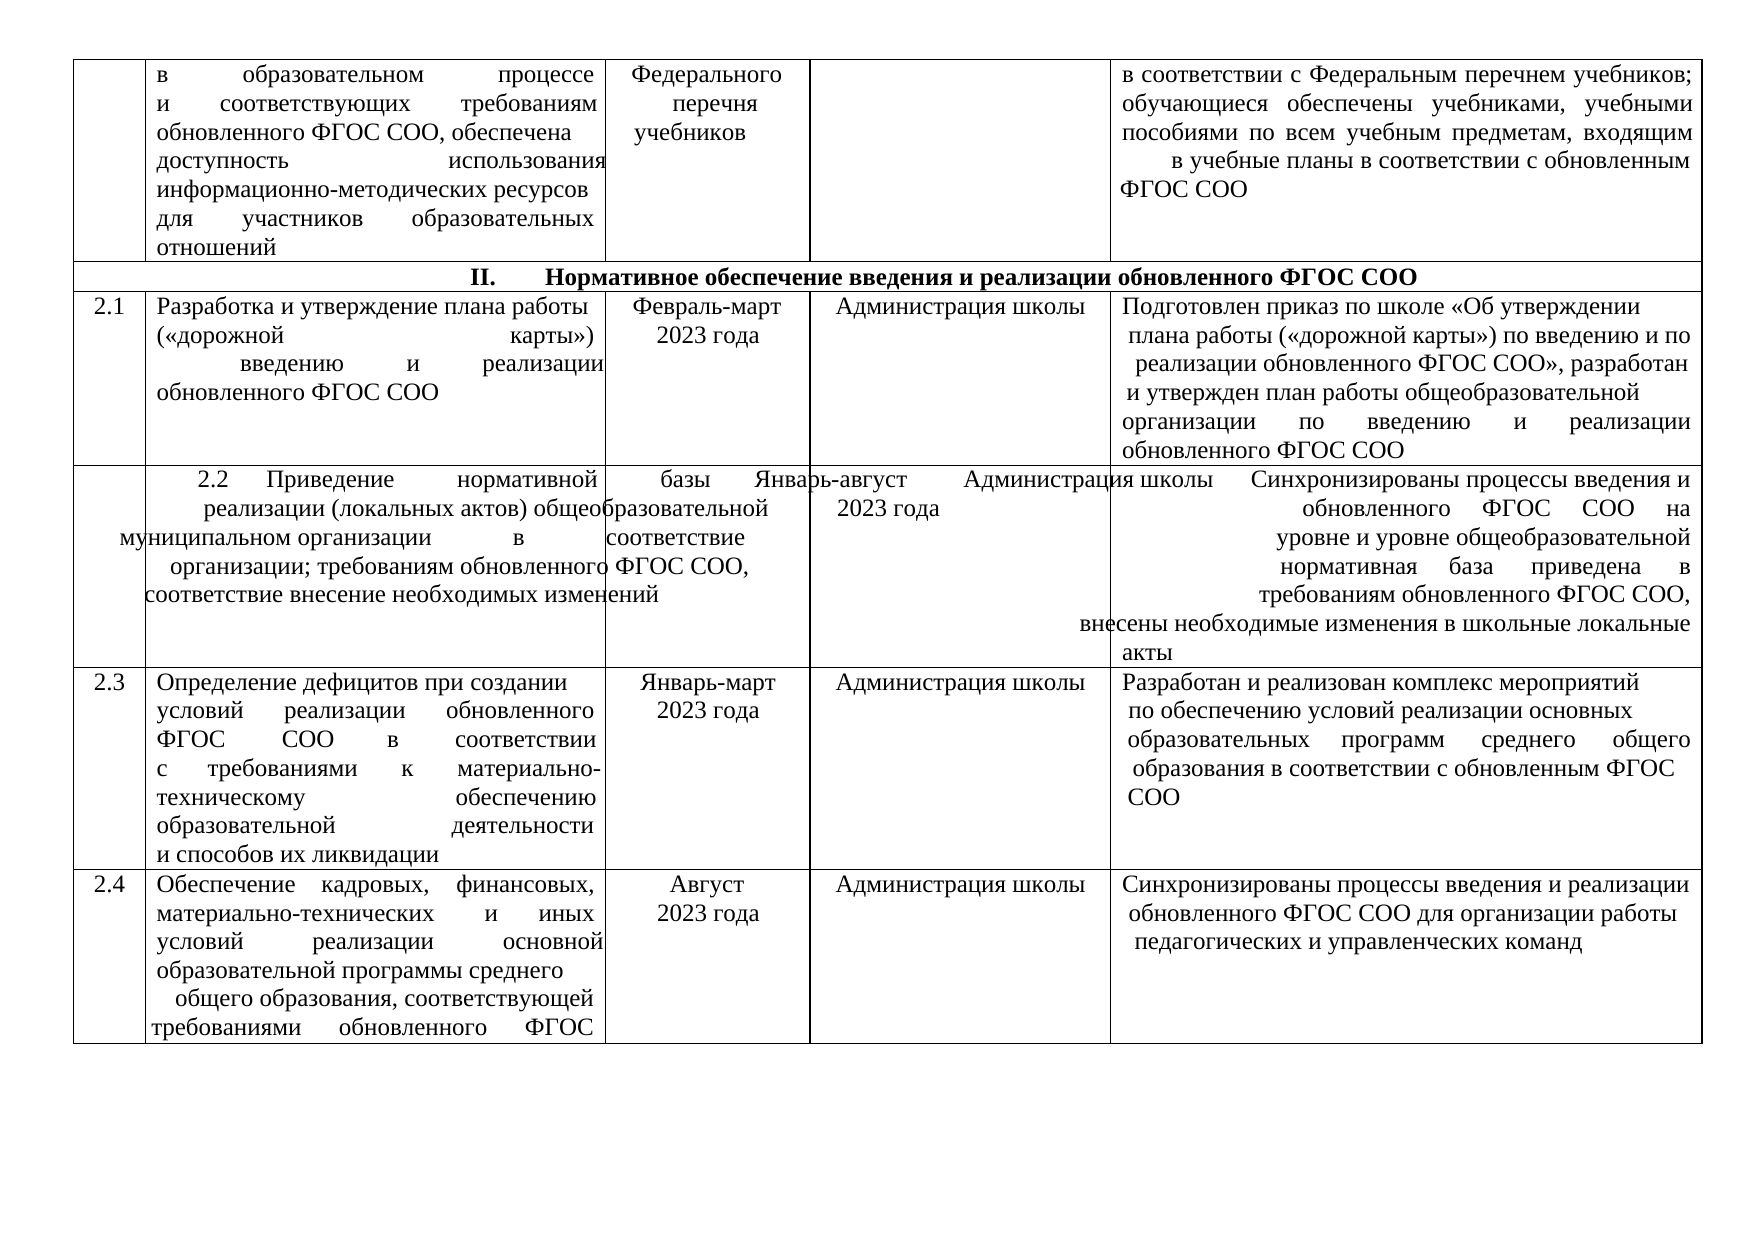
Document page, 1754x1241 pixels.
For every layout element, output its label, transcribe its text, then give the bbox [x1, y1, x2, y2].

text акты [1122, 637, 1693, 666]
text 2.4 Обеспечение кадровых, финансовых, Август Администрация школы Синхронизированы процессы введения и реализации материально-технических и иных 2023 года обновленного ФГОС СОО для организации работы условий реализации основной педагогических и управленческих команд образовательной программы среднего [94, 869, 1697, 984]
text 2.1 Разработка и утверждение плана работы Февраль-март Администрация школы Подготовлен приказ по школе «Об утверждении («дорожной карты») 2023 года плана работы («дорожной карты») по введению и по введению и реализации реализации обновленного ФГОС СОО», разработан обновленного ФГОС СОО и утвержден план работы общеобразовательной [94, 291, 1697, 406]
text 2.3 Определение дефицитов при создании Январь-март Администрация школы Разработан и реализован комплекс мероприятий условий реализации обновленного 2023 года по обеспечению условий реализации основных ФГОС СОО в соответствии образовательных программ среднего общего с требованиями к материально- образования в соответствии с обновленным ФГОС техническому обеспечению СОО [94, 667, 1697, 810]
text образовательной деятельности и способов их ликвидации [156, 810, 600, 868]
text 2.2 Приведение нормативной базы Январь-август Администрация школы Синхронизированы процессы введения и реализации (локальных актов) общеобразовательной 2023 года обновленного ФГОС СОО на муниципальном организации в соответствие уровне и уровне общеобразовательной организации; требованиям обновленного ФГОС СОО, нормативная база приведена в соответствие внесение необходимых изменений требованиям обновленного ФГОС СОО, внесены необходимые изменения в школьные локальные [87, 464, 1691, 637]
text II. Нормативное обеспечение введения и реализации обновленного ФГОС СОО [470, 262, 1693, 291]
text для участников образовательных отношений [156, 203, 600, 260]
text в образовательном процессе Федерального в соответствии с Федеральным перечнем учебников; и соответствующих требованиям перечня обучающиеся обеспечены учебниками, учебными обновленного ФГОС СОО, обеспечена учебников пособиями по всем учебным предметам, входящим доступность использования в учебные планы в соответствии с обновленным информационно-методических ресурсов ФГОС СОО [156, 59, 1693, 203]
text общего образования, соответствующей требованиями обновленного ФГОС [150, 984, 594, 1041]
text организации по введению и реализации обновленного ФГОС СОО [1122, 406, 1697, 463]
